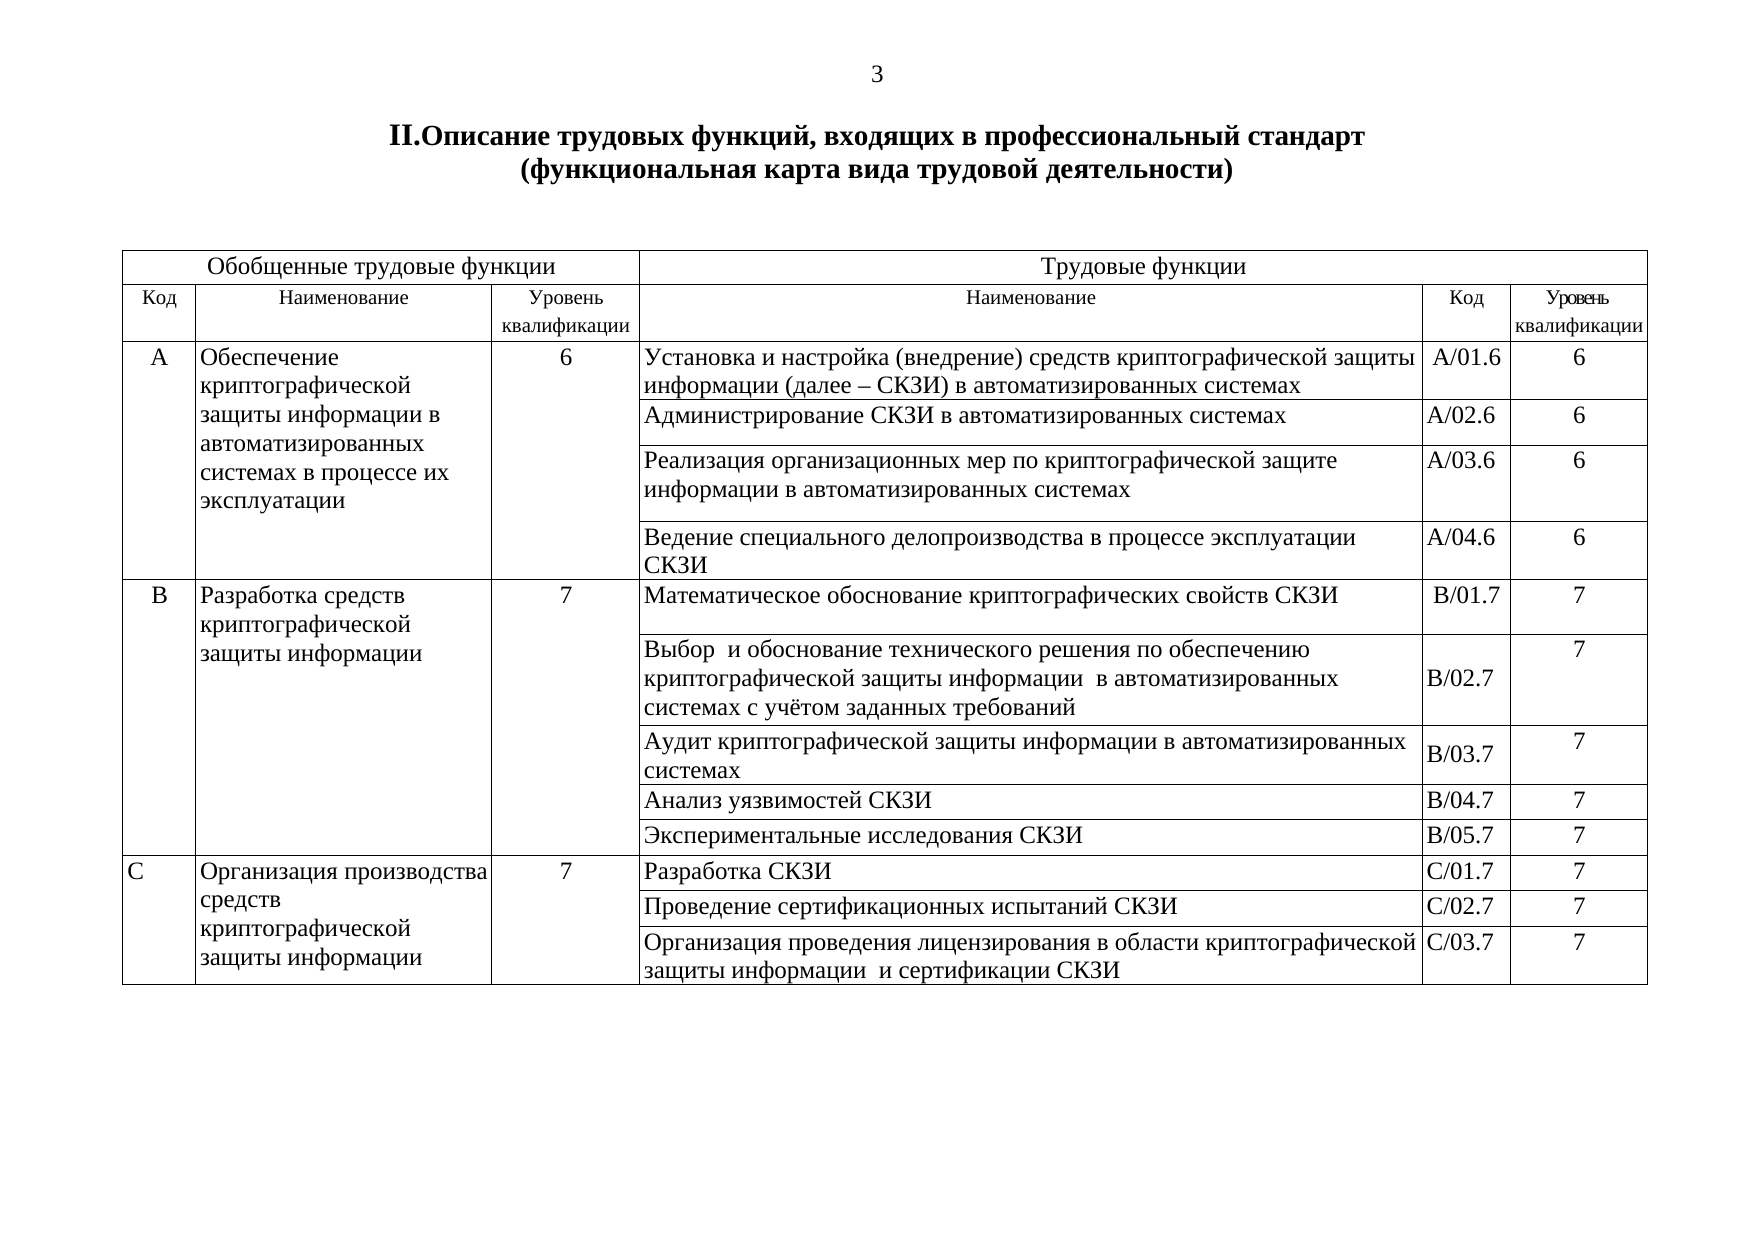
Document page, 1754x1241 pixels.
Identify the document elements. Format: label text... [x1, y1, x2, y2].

table_cell Обеспечение криптографической защиты информации в автоматизированных системах в процессе их эксплуатации [196, 342, 491, 579]
table_cell А/04.6 [1423, 522, 1510, 579]
table_cell B/04.7 [1423, 785, 1510, 819]
table_cell B/02.7 [1423, 635, 1510, 725]
table_cell Код [1423, 285, 1510, 341]
table_cell Организация проведения лицензирования в области криптографической защиты информации и сертификации СКЗИ [640, 927, 1422, 984]
table_cell C/02.7 [1423, 891, 1510, 926]
table_cell 7 [1511, 785, 1647, 819]
table_cell 7 [492, 580, 639, 855]
table_cell 7 [1511, 580, 1647, 633]
text II.Описание трудовых функций, входящих в профессиональный стандарт (функциональная карта вида трудовой деятельности) [118, 118, 1636, 185]
table_header Обобщенные трудовые функции [123, 251, 639, 284]
table_cell 7 [1511, 927, 1647, 984]
table_cell Установка и настройка (внедрение) средств криптографической защиты информации (далее – СКЗИ) в автоматизированных системах [640, 342, 1422, 399]
table_cell Аудит криптографической защиты информации в автоматизированных системах [640, 726, 1422, 784]
table_cell Код [123, 285, 195, 341]
table_cell B/03.7 [1423, 726, 1510, 784]
table_cell Анализ уязвимостей СКЗИ [640, 785, 1422, 819]
table_cell А/01.6 [1423, 342, 1510, 399]
table_cell Наименование [640, 285, 1422, 341]
table_cell А/02.6 [1423, 400, 1510, 444]
table_cell Экспериментальные исследования СКЗИ [640, 820, 1422, 855]
table_cell Разработка СКЗИ [640, 856, 1422, 890]
table_cell 6 [492, 342, 639, 579]
table_cell Разработка средств криптографической защиты информации [196, 580, 491, 855]
table_cell А/03.6 [1423, 446, 1510, 521]
table_cell В [123, 580, 195, 855]
table_cell Наименование [196, 285, 491, 341]
table_cell Уровень квалификации [492, 285, 639, 341]
table_cell C/01.7 [1423, 856, 1510, 890]
table_cell В/05.7 [1423, 820, 1510, 855]
table_header Трудовые функции [640, 251, 1647, 284]
table_cell 7 [1511, 726, 1647, 784]
table_cell Выбор и обоснование технического решения по обеспечению криптографической защиты информации в автоматизированных системах с учётом заданных требований [640, 635, 1422, 725]
table_cell А [123, 342, 195, 579]
table_cell Проведение сертификационных испытаний СКЗИ [640, 891, 1422, 926]
table_cell 7 [1511, 891, 1647, 926]
table_cell Администрирование СКЗИ в автоматизированных системах [640, 400, 1422, 444]
table_cell 7 [1511, 856, 1647, 890]
table_cell 7 [1511, 820, 1647, 855]
table_cell C/03.7 [1423, 927, 1510, 984]
table_cell 6 [1511, 400, 1647, 444]
table_cell C [123, 856, 195, 984]
table_cell 6 [1511, 522, 1647, 579]
table_cell Математическое обоснование криптографических свойств СКЗИ [640, 580, 1422, 633]
table_cell Уровень квалификации [1511, 285, 1647, 341]
table_cell Реализация организационных мер по криптографической защите информации в автоматизированных системах [640, 446, 1422, 521]
table_cell B/01.7 [1423, 580, 1510, 633]
table_cell 6 [1511, 446, 1647, 521]
table_cell Ведение специального делопроизводства в процессе эксплуатации СКЗИ [640, 522, 1422, 579]
table_cell 6 [1511, 342, 1647, 399]
table_cell 7 [492, 856, 639, 984]
table_cell Организация производства средств криптографической защиты информации [196, 856, 491, 984]
table_cell 7 [1511, 635, 1647, 725]
